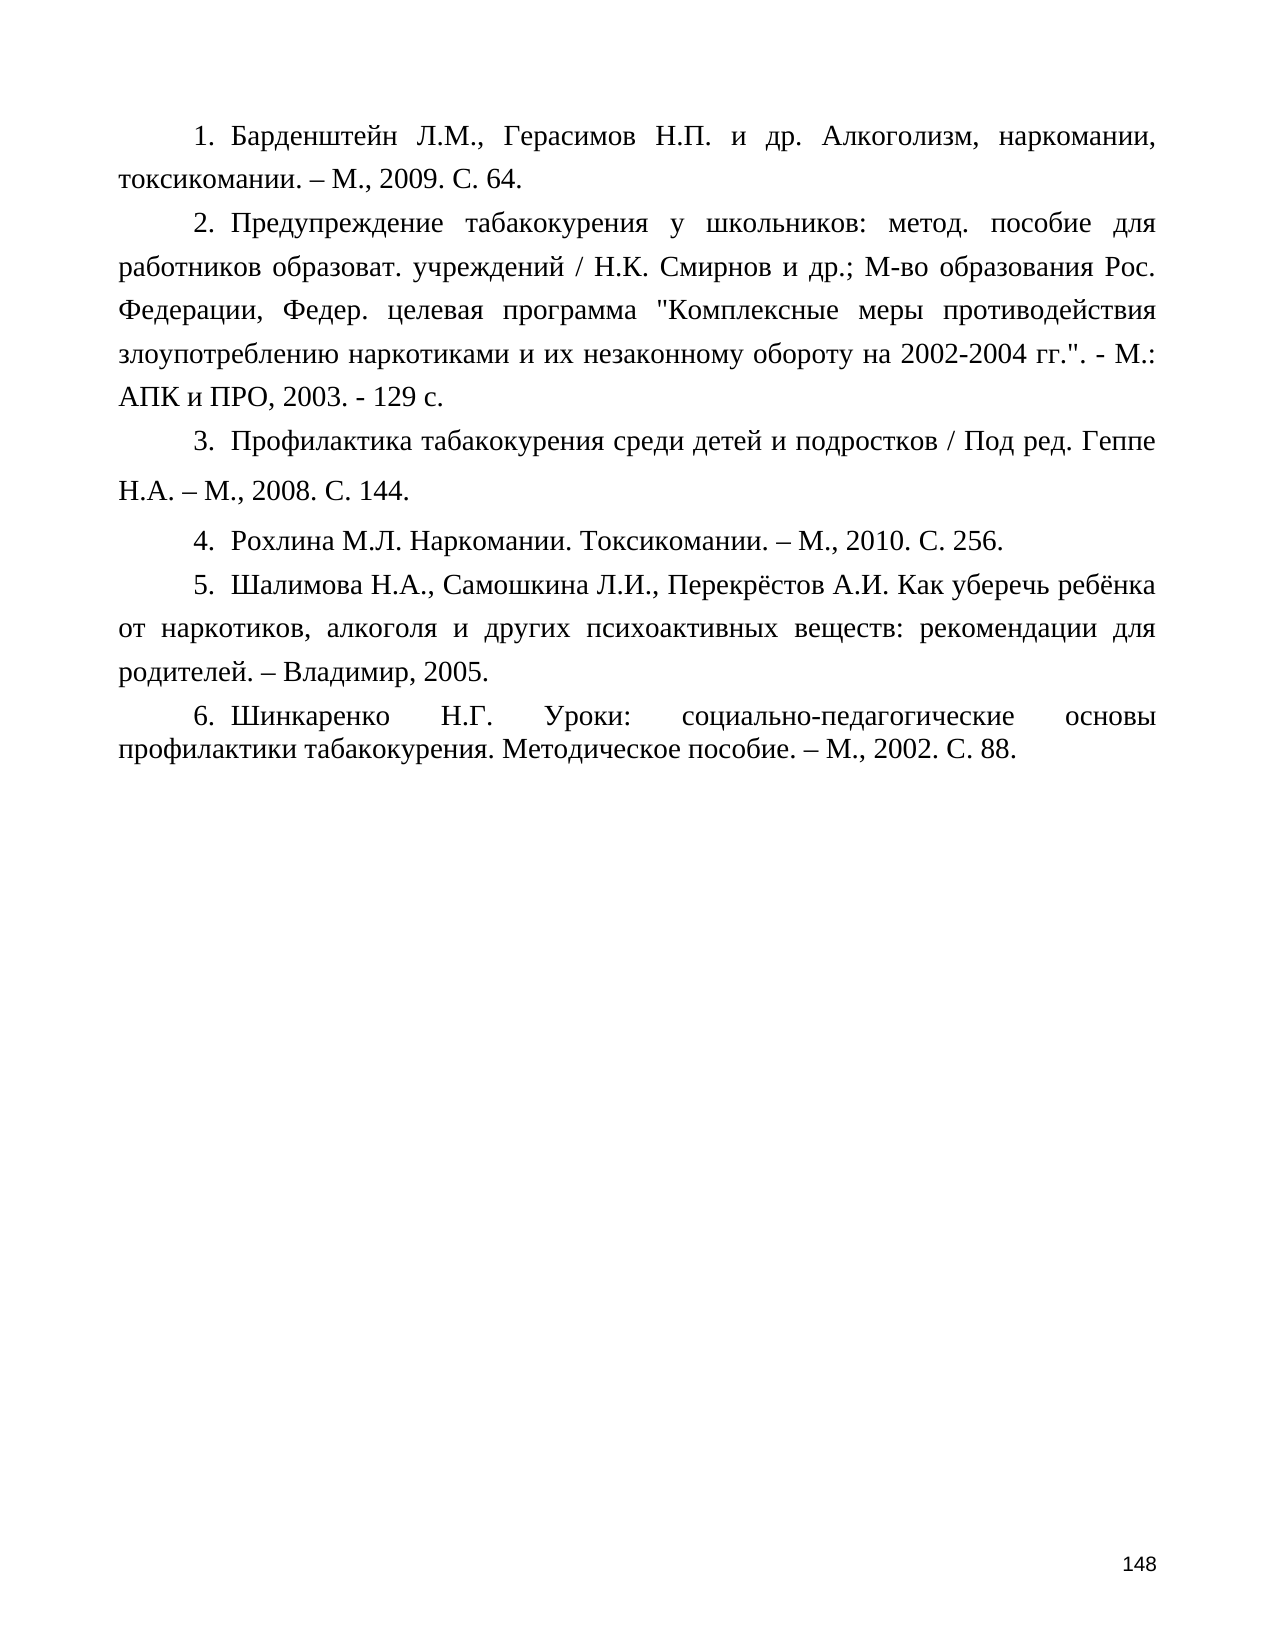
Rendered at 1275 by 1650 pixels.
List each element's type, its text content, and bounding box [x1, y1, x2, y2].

list Профилактика табакокурения среди детей и подростков / Под ред. Геппе Н.А. – М., 2008. С. 144. [118, 423, 1157, 507]
list Шалимова Н.А., Самошкина Л.И., Перекрёстов А.И. Как уберечь ребёнка от наркотиков, алкоголя и других психоактивных веществ: рекомендации для родителей. – Владимир, 2005. [118, 567, 1157, 688]
list Барденштейн Л.М., Герасимов Н.П. и др. Алкоголизм, наркомании, токсикомании. – М., 2009. С. 64. [118, 118, 1157, 195]
list Рохлина М.Л. Наркомании. Токсикомании. – М., 2010. С. 256. [118, 523, 1157, 557]
list Шинкаренко Н.Г. Уроки: социально-педагогические основы профилактики табакокурения. Методическое пособие. – М., 2002. С. 88. [118, 698, 1157, 765]
list Предупреждение табакокурения у школьников: метод. пособие для работников образоват. учреждений / Н.К. Смирнов и др.; М-во образования Рос. Федерации, Федер. целевая программа "Комплексные меры противодействия злоупотреблению наркотиками и их незаконному обороту на 2002-2004 гг.". - М.: АПК и ПРО, 2003. - 129 с. [118, 205, 1157, 413]
